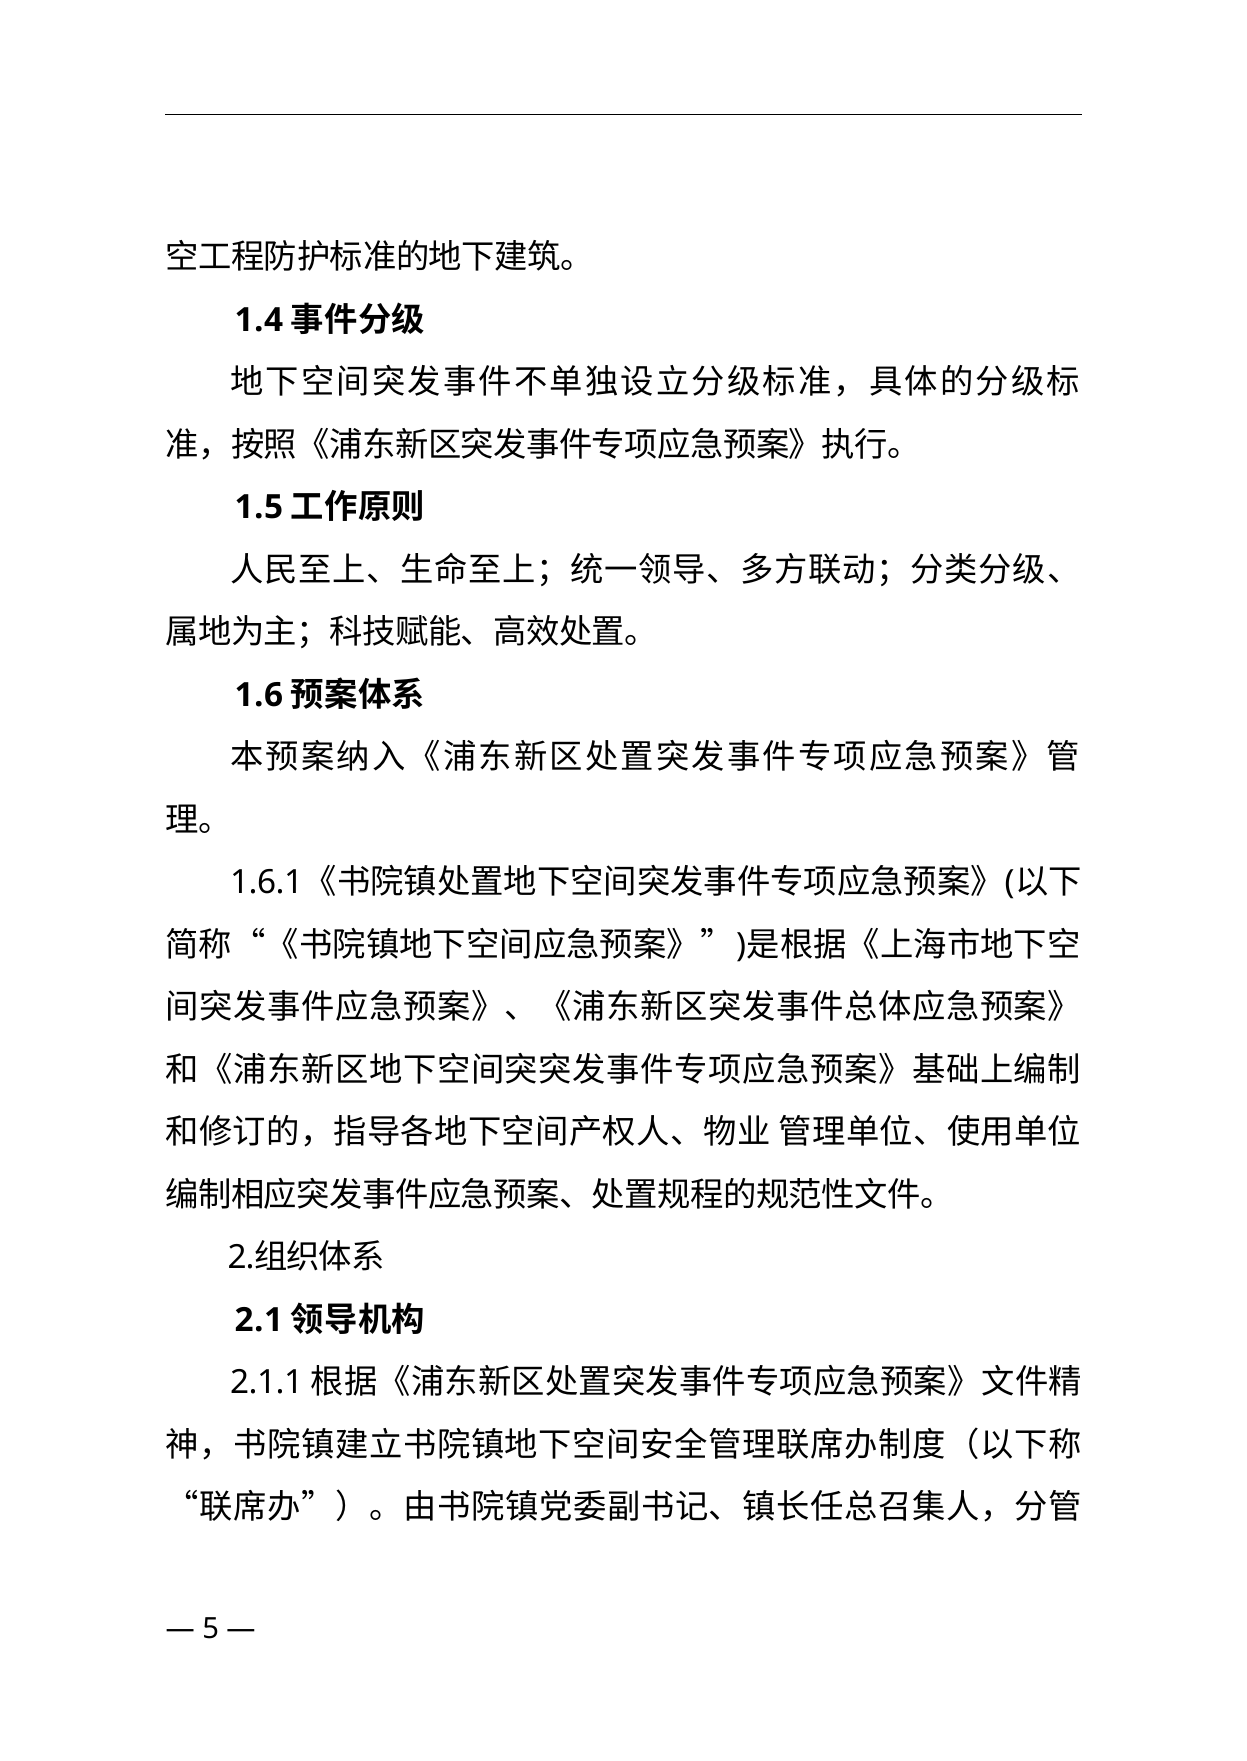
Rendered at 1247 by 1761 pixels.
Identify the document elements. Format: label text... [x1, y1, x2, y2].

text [165, 218, 1082, 281]
text 1.5工作原则 [165, 468, 1082, 531]
text 本预案纳入《浦东新区处置突发事件专项应急预案》管理。 [165, 718, 1082, 843]
text 1.6.1《书院镇处置地下空间突发事件专项应急预案》(以下简称“《书院镇地下空间应急预案》”)是根据《上海市地下空间突发事件应急预案》、《浦东新区突发事件总体应急预案》和《浦东新区地下空间突突发事件专项应急预案》基础上编制和修订的，指导各地下空间产权人、物业 管理单位、使用单位编制相应突发事件应急预案、处置规程的规范性文件。 [165, 843, 1082, 1218]
text 1.6预案体系 [165, 656, 1082, 718]
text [165, 1343, 1082, 1531]
text 地下空间突发事件不单独设立分级标准，具体的分级标准，按照《浦东新区突发事件专项应急预案》执行。 [165, 343, 1082, 468]
text 人民至上、生命至上；统一领导、多方联动；分类分级、属地为主；科技赋能、高效处置。 [165, 531, 1082, 656]
text 2.组织体系 [165, 1218, 1082, 1281]
text 2.1领导机构 [165, 1281, 1082, 1343]
text 1.4事件分级 [165, 281, 1082, 343]
